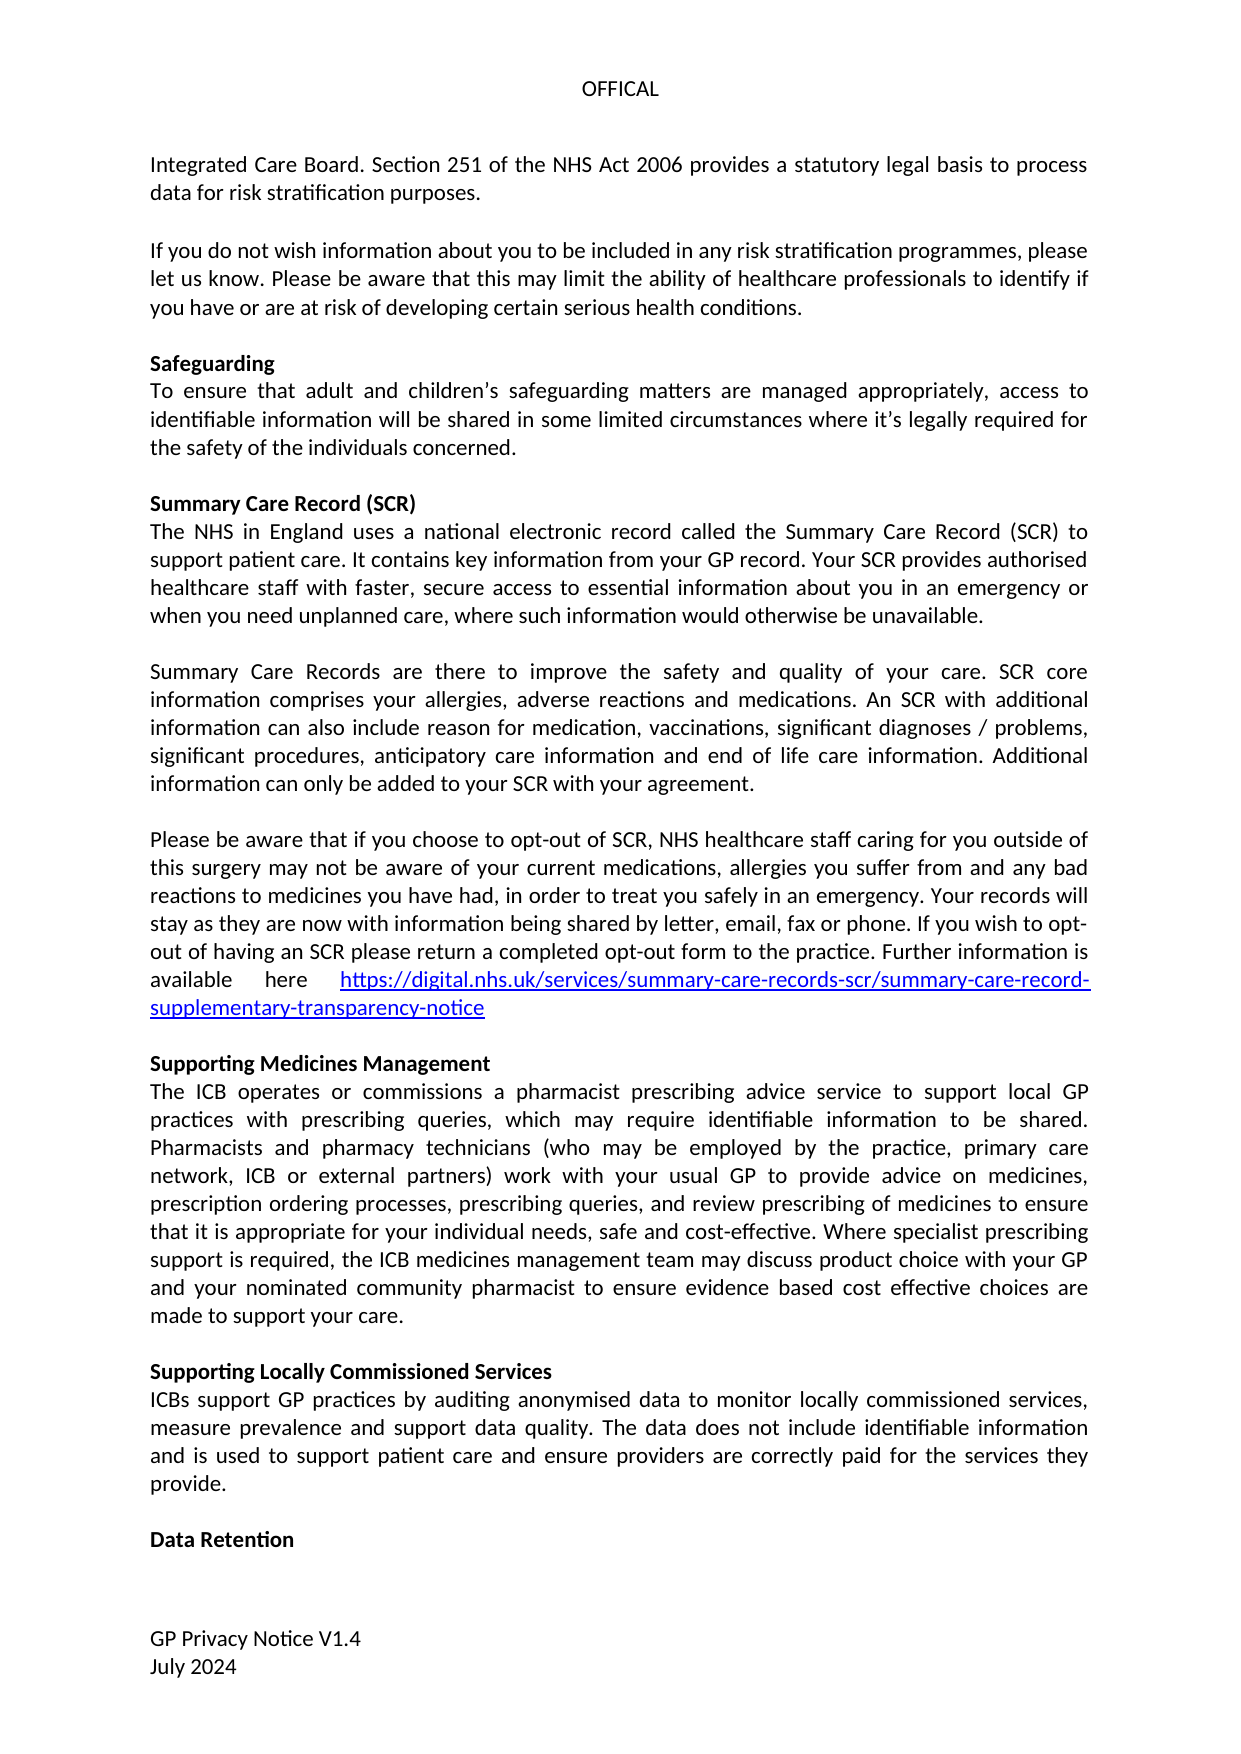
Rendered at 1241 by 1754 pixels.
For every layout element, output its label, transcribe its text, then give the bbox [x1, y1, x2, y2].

text Supporting Medicines Management [150, 1049, 1090, 1077]
text Data Retention [150, 1526, 1090, 1553]
text Summary Care Records are there to improve the safety and quality of your care. SCR core information comprises your allergies, adverse reactions and medications. An SCR with additional information can also include reason for medication, vaccinations, significant diagnoses / problems, significant procedures, anticipatory care information and end of life care information. Additional information can only be added to your SCR with your agreement. [150, 657, 1090, 797]
text ICBs support GP practices by auditing anonymised data to monitor locally commissioned services, measure prevalence and support data quality. The data does not include identifiable information and is used to support patient care and ensure providers are correctly paid for the services they provide. [150, 1385, 1090, 1497]
text Please be aware that if you choose to opt-out of SCR, NHS healthcare staff caring for you outside of this surgery may not be aware of your current medications, allergies you suffer from and any bad reactions to medicines you have had, in order to treat you safely in an emergency. Your records will stay as they are now with information being shared by letter, email, fax or phone. If you wish to opt-out of having an SCR please return a completed opt-out form to the practice. Further information is available here https://digital.nhs.uk/services/summary-care-records-scr/summary-care-record-supplementary-transparency-notice [150, 825, 1090, 1021]
text The NHS in England uses a national electronic record called the Summary Care Record (SCR) to support patient care. It contains key information from your GP record. Your SCR provides authorised healthcare staff with faster, secure access to essential information about you in an emergency or when you need unplanned care, where such information would otherwise be unavailable. [150, 517, 1090, 629]
text The ICB operates or commissions a pharmacist prescribing advice service to support local GP practices with prescribing queries, which may require identifiable information to be shared. Pharmacists and pharmacy technicians (who may be employed by the practice, primary care network, ICB or external partners) work with your usual GP to provide advice on medicines, prescription ordering processes, prescribing queries, and review prescribing of medicines to ensure that it is appropriate for your individual needs, safe and cost-effective. Where specialist prescribing support is required, the ICB medicines management team may discuss product choice with your GP and your nominated community pharmacist to ensure evidence based cost effective choices are made to support your care. [150, 1077, 1090, 1329]
text If you do not wish information about you to be included in any risk stratification programmes, please let us know. Please be aware that this may limit the ability of healthcare professionals to identify if you have or are at risk of developing certain serious health conditions. [150, 237, 1090, 321]
text Safeguarding [150, 349, 1090, 377]
text Summary Care Record (SCR) [150, 489, 1090, 517]
text Supporting Locally Commissioned Services [150, 1357, 1090, 1385]
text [150, 150, 1090, 206]
text To ensure that adult and children’s safeguarding matters are managed appropriately, access to identifiable information will be shared in some limited circumstances where it’s legally required for the safety of the individuals concerned. [150, 377, 1090, 461]
